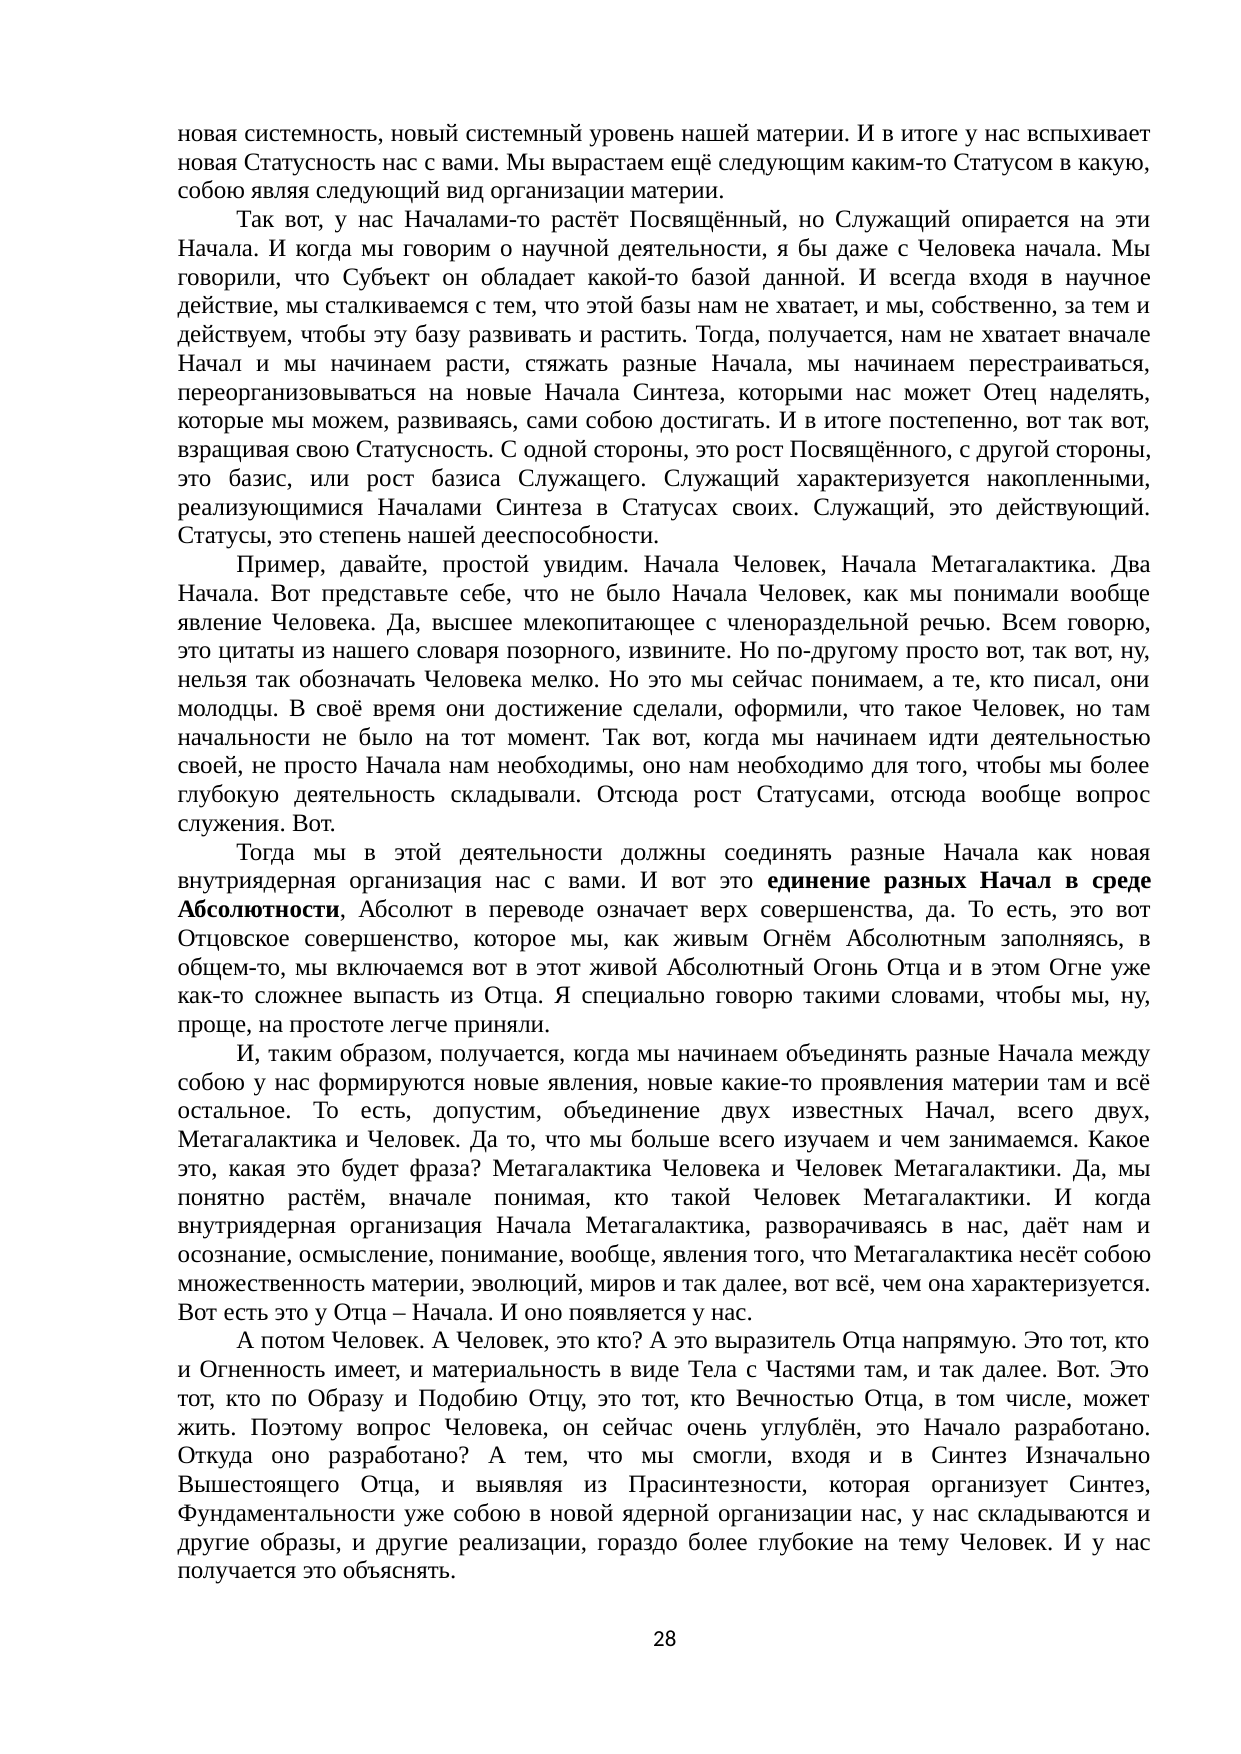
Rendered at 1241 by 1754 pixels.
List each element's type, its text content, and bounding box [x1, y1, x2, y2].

text Пример, давайте, простой увидим. Начала Человек, Начала Метагалактика. Два Начала. Вот представьте себе, что не было Начала Человек, как мы понимали вообще явление Человека. Да, высшее млекопитающее с членораздельной речью. Всем говорю, это цитаты из нашего словаря позорного, извините. Но по-другому просто вот, так вот, ну, нельзя так обозначать Человека мелко. Но это мы сейчас понимаем, а те, кто писал, они молодцы. В своё время они достижение сделали, оформили, что такое Человек, но там начальности не было на тот момент. Так вот, когда мы начинаем идти деятельностью своей, не просто Начала нам необходимы, оно нам необходимо для того, чтобы мы более глубокую деятельность складывали. Отсюда рост Статусами, отсюда вообще вопрос служения. Вот. [177, 549, 1152, 837]
text А потом Человек. А Человек, это кто? А это выразитель Отца напрямую. Это тот, кто и Огненность имеет, и материальность в виде Тела с Частями там, и так далее. Вот. Это тот, кто по Образу и Подобию Отцу, это тот, кто Вечностью Отца, в том числе, может жить. Поэтому вопрос Человека, он сейчас очень углублён, это Начало разработано. Откуда оно разработано? А тем, что мы смогли, входя и в Синтез Изначально Вышестоящего Отца, и выявляя из Прасинтезности, которая организует Синтез, Фундаментальности уже собою в новой ядерной организации нас, у нас складываются и другие образы, и другие реализации, гораздо более глубокие на тему Человек. И у нас получается это объяснять. [177, 1326, 1152, 1584]
text Тогда мы в этой деятельности должны соединять разные Начала как новая внутриядерная организация нас с вами. И вот это единение разных Начал в среде Абсолютности, Абсолют в переводе означает верх совершенства, да. То есть, это вот Отцовское совершенство, которое мы, как живым Огнём Абсолютным заполняясь, в общем-то, мы включаемся вот в этот живой Абсолютный Огонь Отца и в этом Огне уже как-то сложнее выпасть из Отца. Я специально говорю такими словами, чтобы мы, ну, проще, на простоте легче приняли. [177, 837, 1152, 1038]
text Так вот, у нас Началами-то растёт Посвящённый, но Служащий опирается на эти Начала. И когда мы говорим о научной деятельности, я бы даже с Человека начала. Мы говорили, что Субъект он обладает какой-то базой данной. И всегда входя в научное действие, мы сталкиваемся с тем, что этой базы нам не хватает, и мы, собственно, за тем и действуем, чтобы эту базу развивать и растить. Тогда, получается, нам не хватает вначале Начал и мы начинаем расти, стяжать разные Начала, мы начинаем перестраиваться, переорганизовываться на новые Начала Синтеза, которыми нас может Отец наделять, которые мы можем, развиваясь, сами собою достигать. И в итоге постепенно, вот так вот, взращивая свою Статусность. С одной стороны, это рост Посвящённого, с другой стороны, это базис, или рост базиса Служащего. Служащий характеризуется накопленными, реализующимися Началами Синтеза в Статусах своих. Служащий, это действующий. Статусы, это степень нашей дееспособности. [177, 204, 1152, 549]
text И, таким образом, получается, когда мы начинаем объединять разные Начала между собою у нас формируются новые явления, новые какие-то проявления материи там и всё остальное. То есть, допустим, объединение двух известных Начал, всего двух, Метагалактика и Человек. Да то, что мы больше всего изучаем и чем занимаемся. Какое это, какая это будет фраза? Метагалактика Человека и Человек Метагалактики. Да, мы понятно растём, вначале понимая, кто такой Человек Метагалактики. И когда внутриядерная организация Начала Метагалактика, разворачиваясь в нас, даёт нам и осознание, осмысление, понимание, вообще, явления того, что Метагалактика несёт собою множественность материи, эволюций, миров и так далее, вот всё, чем она характеризуется. Вот есть это у Отца – Начала. И оно появляется у нас. [177, 1038, 1152, 1326]
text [177, 118, 1152, 204]
